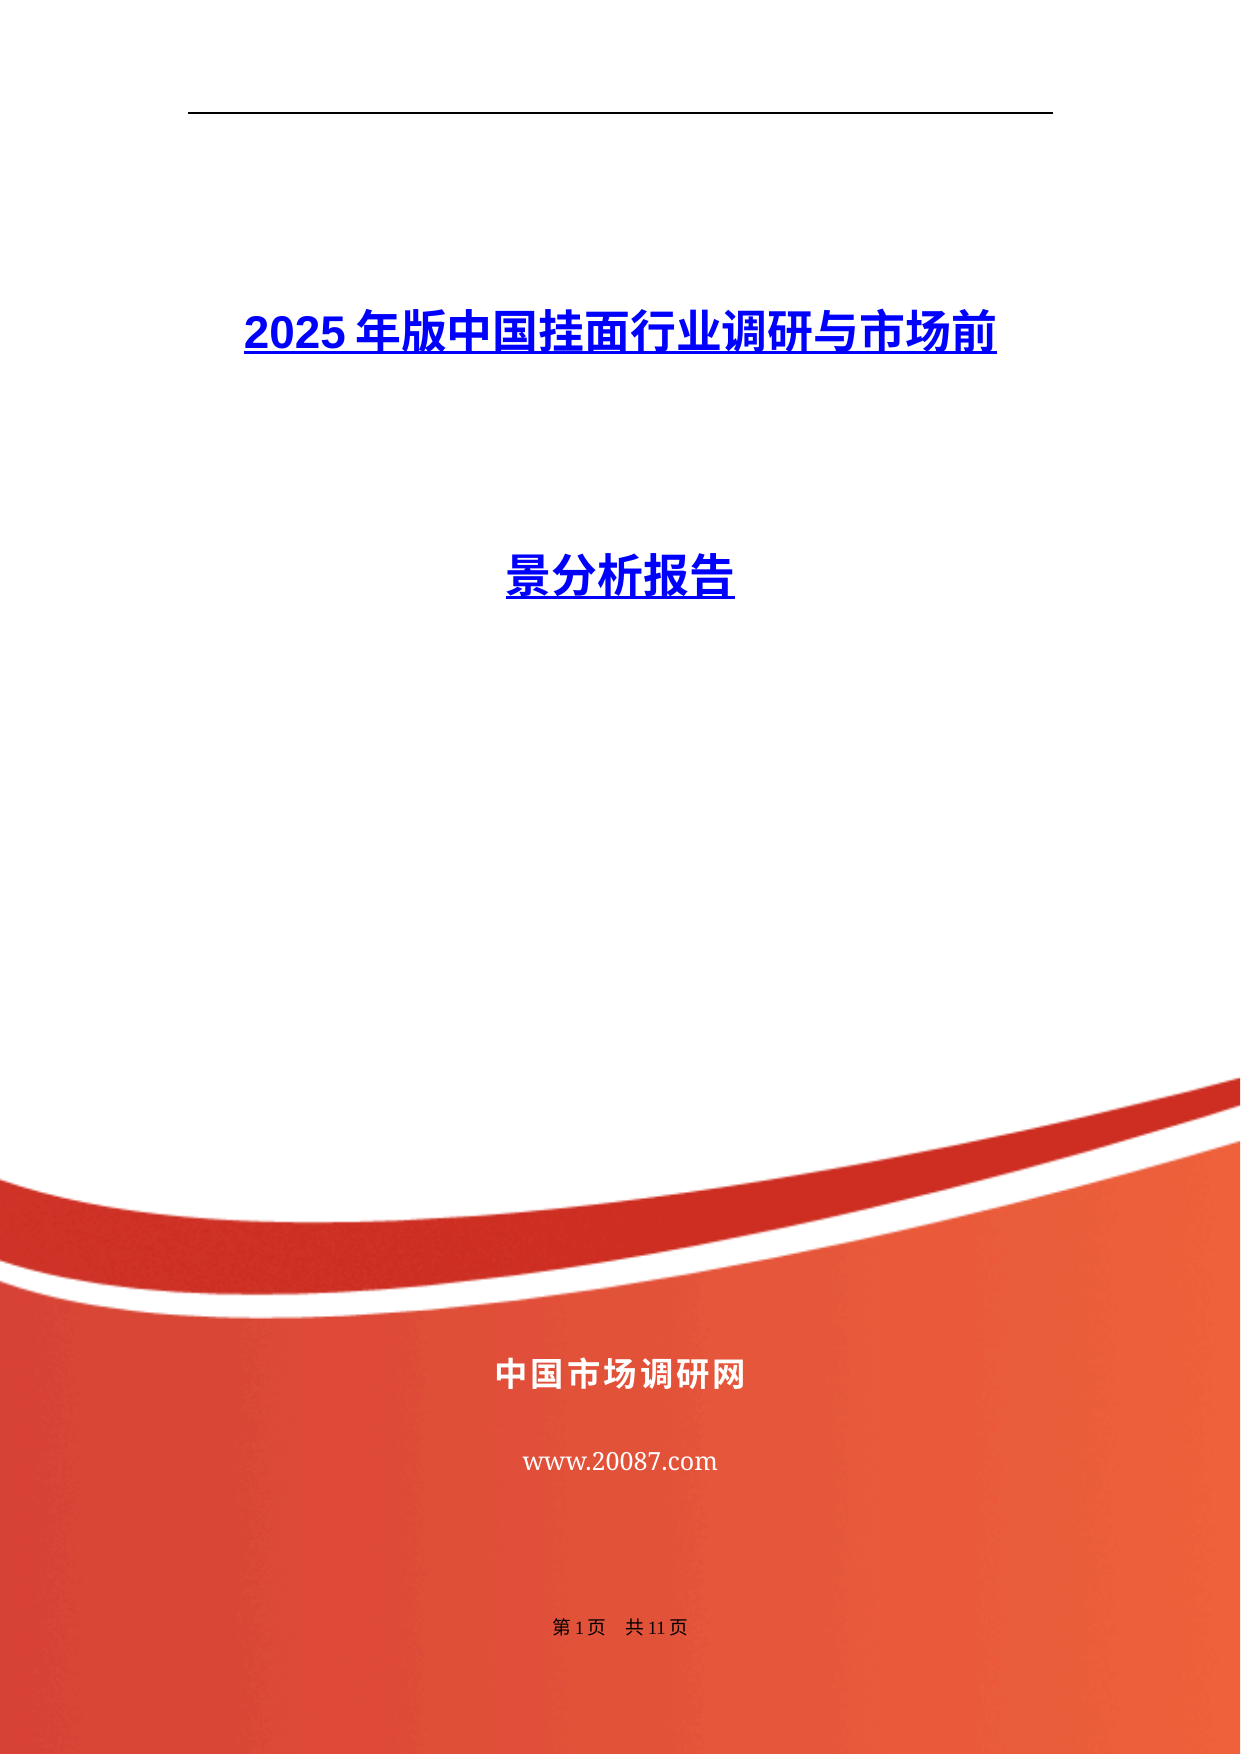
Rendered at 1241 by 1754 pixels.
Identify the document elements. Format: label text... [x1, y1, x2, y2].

text www.20087.com [187, 1428, 1053, 1493]
picture [0, 1006, 1241, 1754]
table_header 2025年版中国挂面行业调研与市场前景分析报告 [188, 207, 1053, 773]
subtitle 中国市场调研网 [187, 1339, 1053, 1404]
